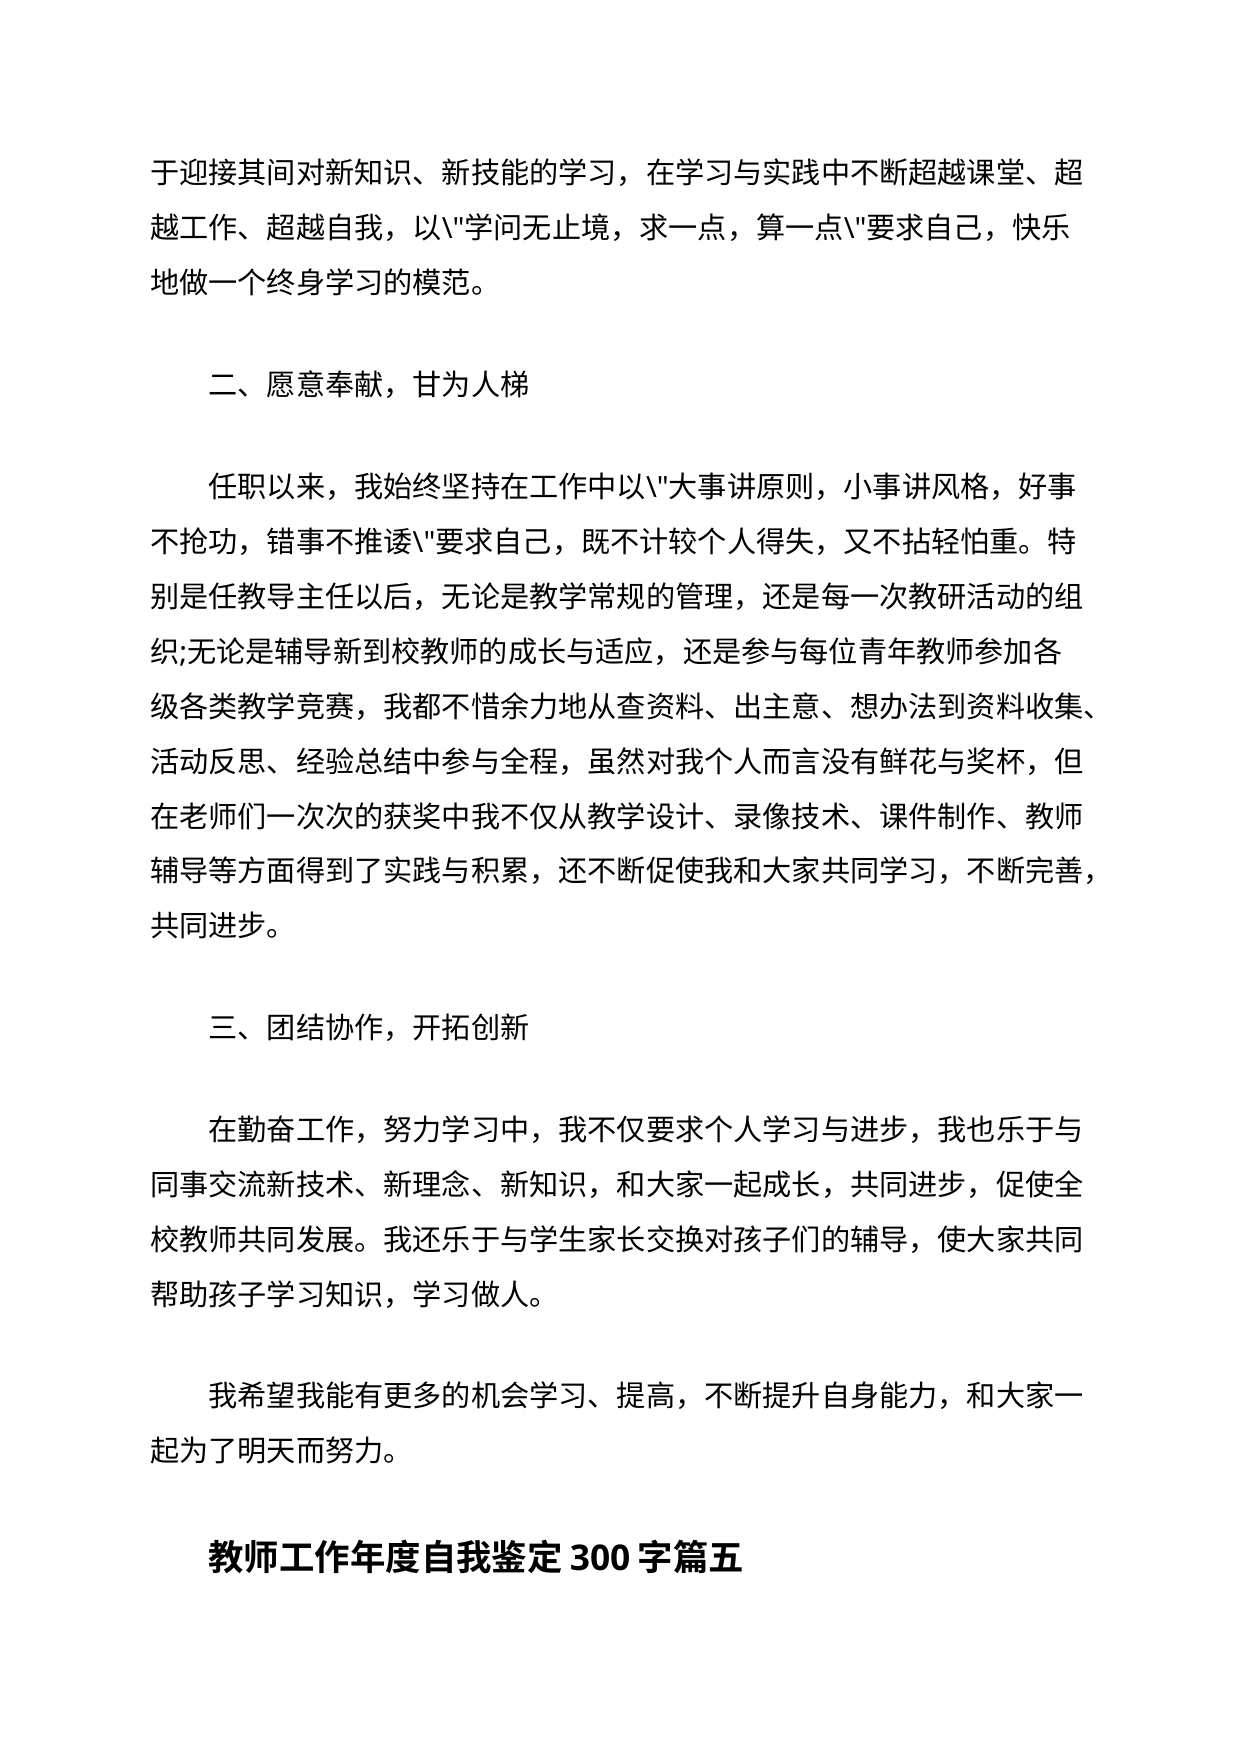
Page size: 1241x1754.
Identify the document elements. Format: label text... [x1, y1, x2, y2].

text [150, 150, 1090, 302]
text 三、团结协作，开拓创新 [150, 1005, 1090, 1047]
text 我希望我能有更多的机会学习、提高，不断提升自身能力，和大家一起为了明天而努力。 [150, 1373, 1090, 1470]
text 二、愿意奉献，甘为人梯 [150, 362, 1090, 404]
text 在勤奋工作，努力学习中，我不仅要求个人学习与进步，我也乐于与同事交流新技术、新理念、新知识，和大家一起成长，共同进步，促使全校教师共同发展。我还乐于与学生家长交换对孩子们的辅导，使大家共同帮助孩子学习知识，学习做人。 [150, 1106, 1090, 1313]
text 教师工作年度自我鉴定300字篇五 [150, 1529, 1090, 1581]
text 任职以来，我始终坚持在工作中以\"大事讲原则，小事讲风格，好事不抢功，错事不推诿\"要求自己，既不计较个人得失，又不拈轻怕重。特别是任教导主任以后，无论是教学常规的管理，还是每一次教研活动的组织;无论是辅导新到校教师的成长与适应，还是参与每位青年教师参加各级各类教学竞赛，我都不惜余力地从查资料、出主意、想办法到资料收集、活动反思、经验总结中参与全程，虽然对我个人而言没有鲜花与奖杯，但在老师们一次次的获奖中我不仅从教学设计、录像技术、课件制作、教师辅导等方面得到了实践与积累，还不断促使我和大家共同学习，不断完善，共同进步。 [150, 463, 1090, 945]
